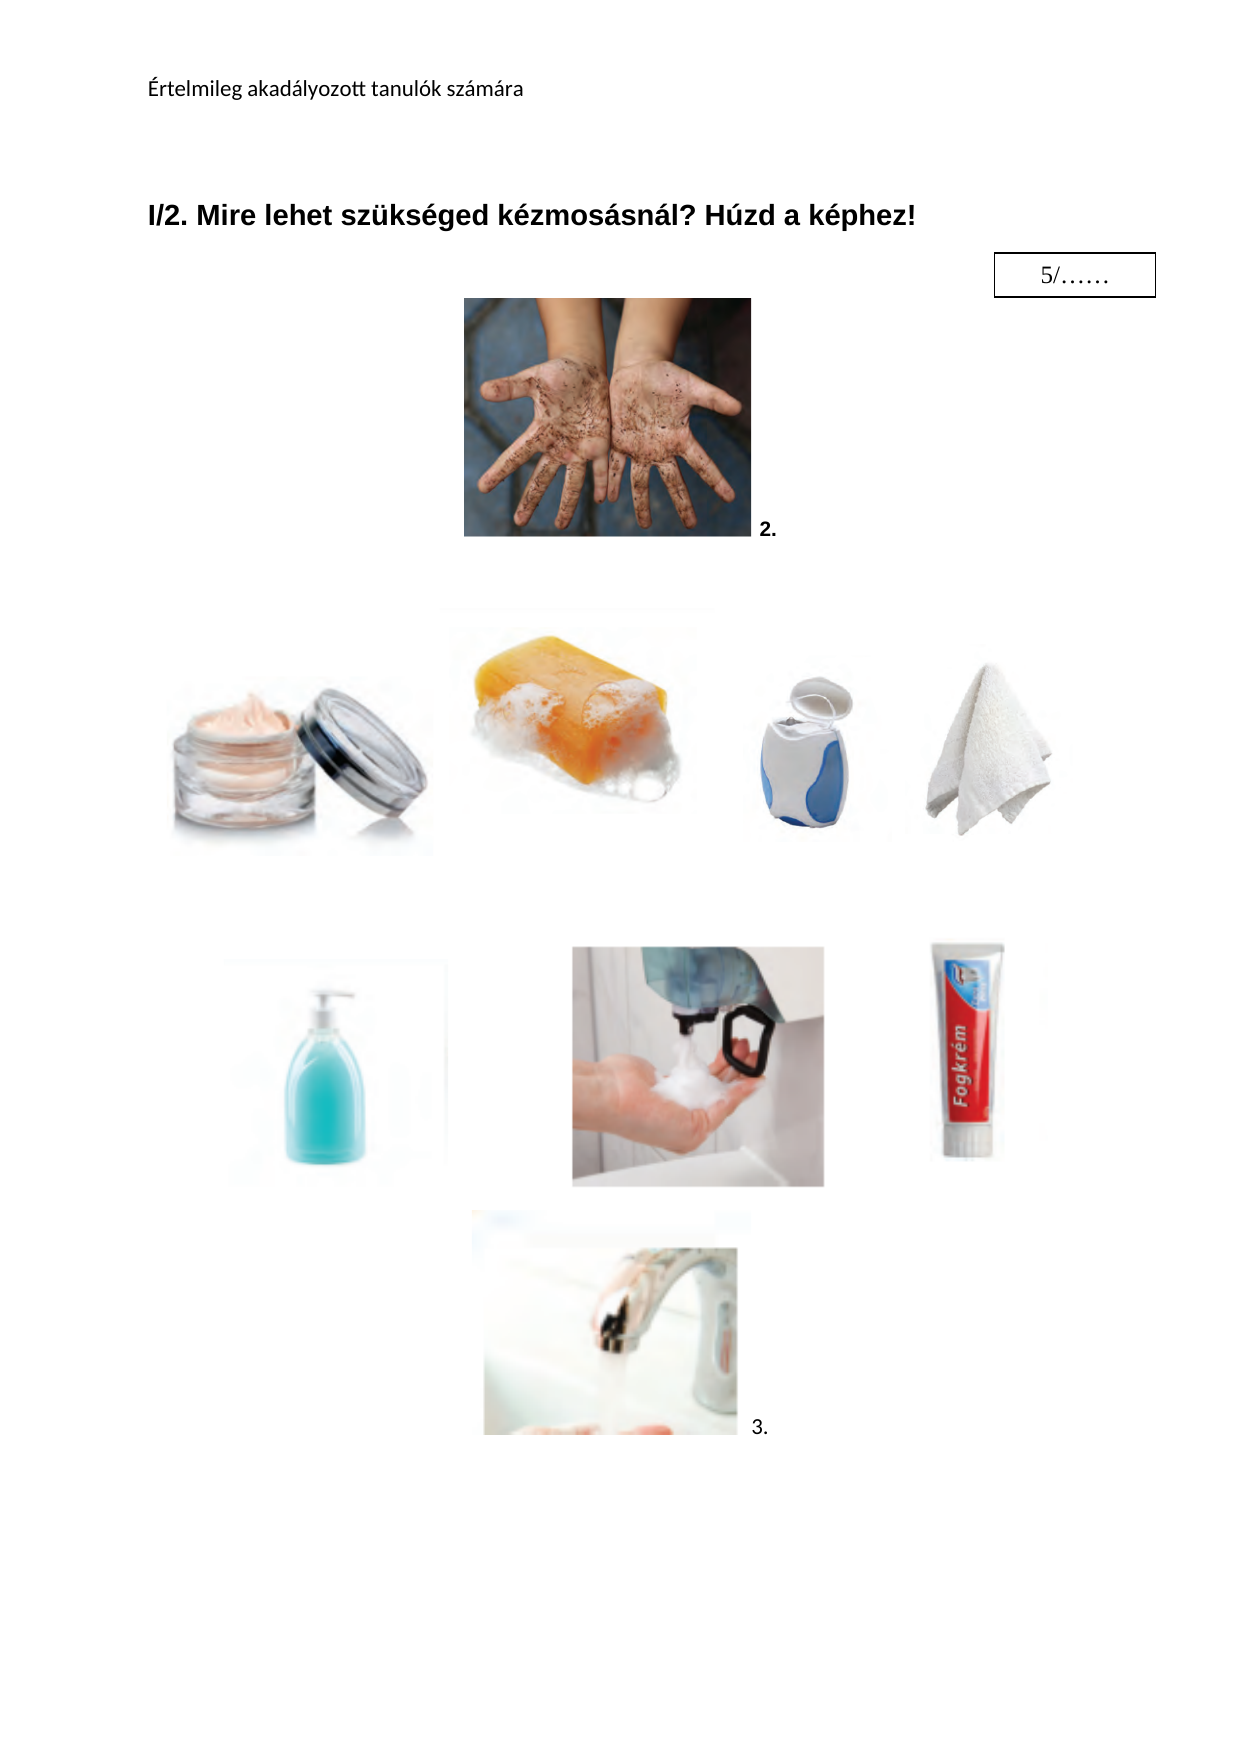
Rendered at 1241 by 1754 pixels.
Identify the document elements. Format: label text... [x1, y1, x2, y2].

picture [913, 935, 1048, 1197]
picture [567, 922, 842, 1197]
picture [463, 298, 752, 537]
picture [223, 959, 449, 1197]
text I/2. Mire lehet szükséged kézmosásnál? Húzd a képhez! [148, 198, 1093, 231]
picture [471, 1210, 752, 1435]
picture [147, 608, 715, 856]
picture [742, 619, 1083, 856]
